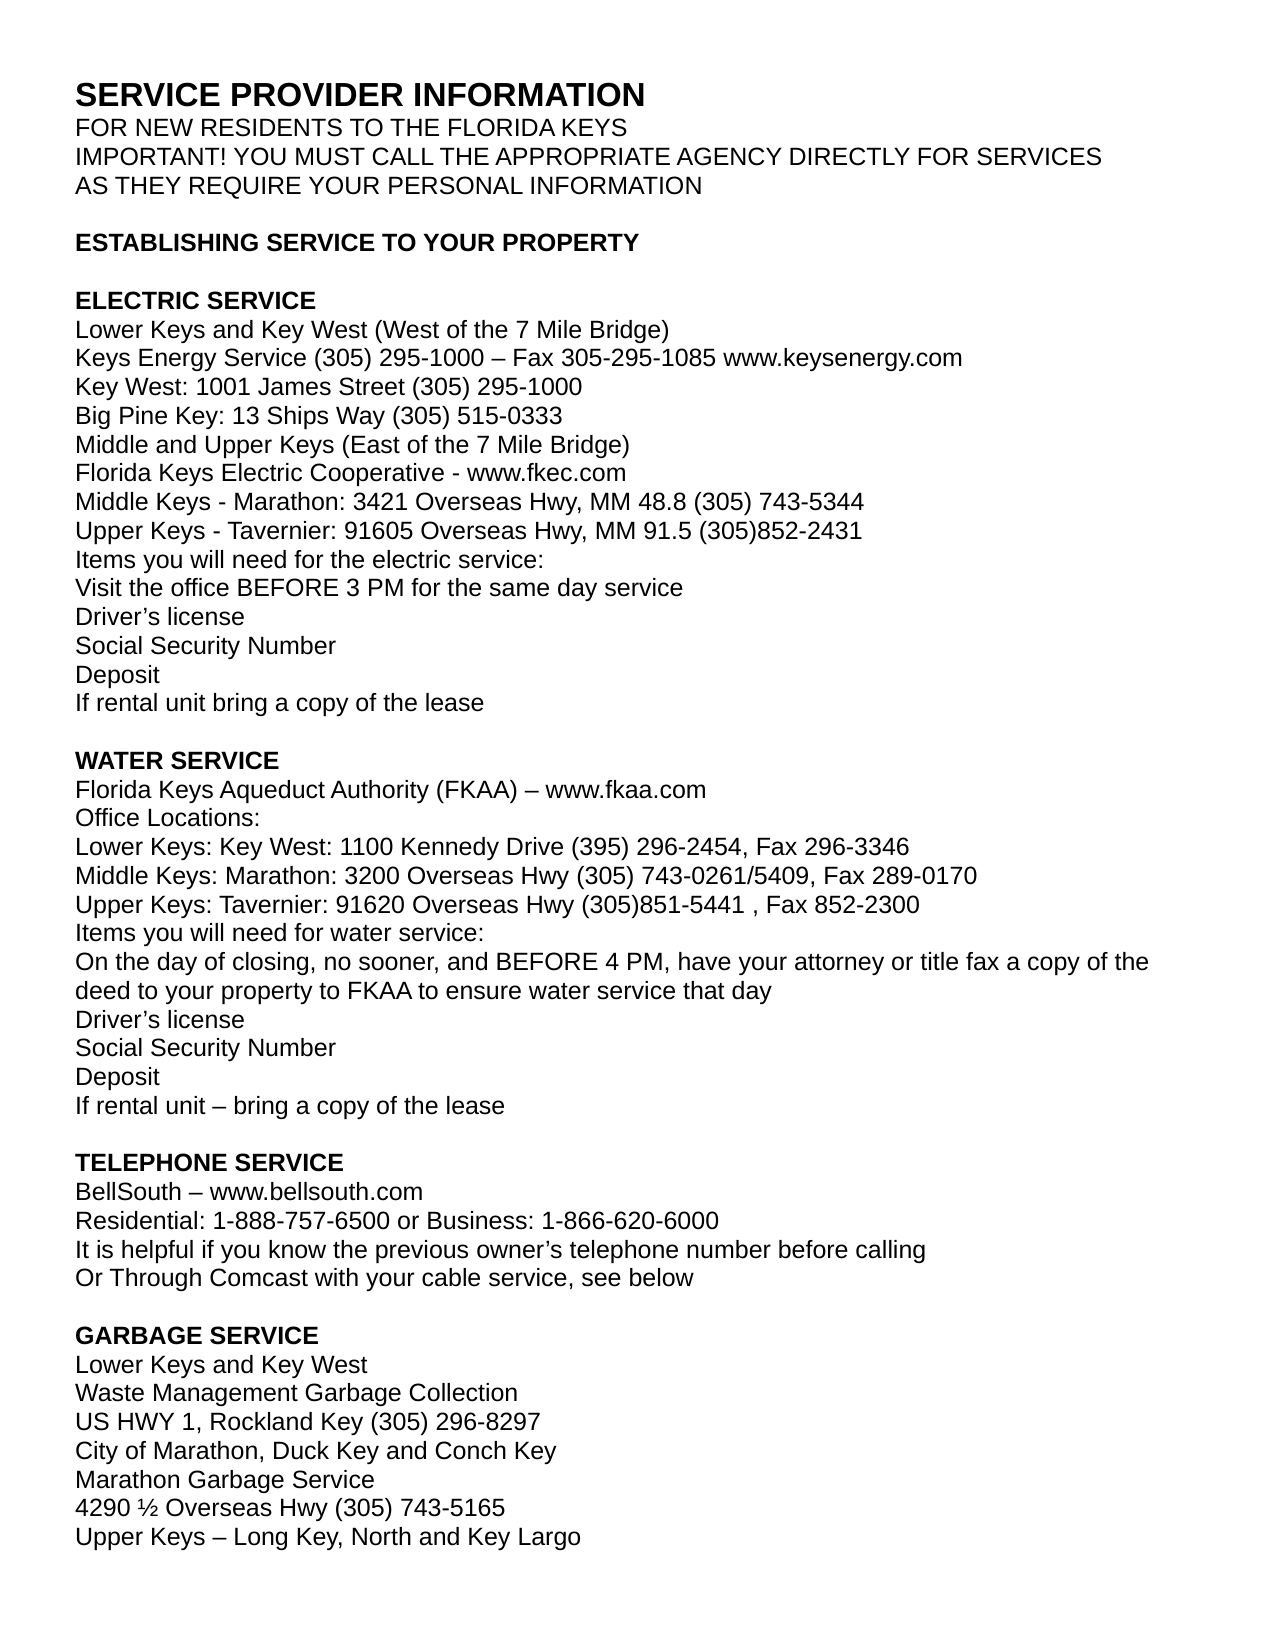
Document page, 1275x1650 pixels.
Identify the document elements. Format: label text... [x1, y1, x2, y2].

text City of Marathon, Duck Key and Conch Key Marathon Garbage Service 4290 ½ Overseas Hwy (305) 743-5165 [75, 1436, 1200, 1522]
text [75, 1522, 1200, 1551]
text TELEPHONE SERVICE BellSouth – www.bellsouth.com Residential: 1-888-757-6500 or Business: 1-866-620-6000 It is helpful if you know the previous owner’s telephone number before calling [75, 1148, 1200, 1263]
text Items you will need for water service: On the day of closing, no sooner, and BEFORE 4 PM, have your attorney or title fax a copy of the deed to your property to FKAA to ensure water service that day Driver’s license Social Security Number Deposit If rental unit – bring a copy of the lease [75, 918, 1200, 1120]
text Or Through Comcast with your cable service, see below [75, 1263, 1200, 1292]
text SERVICE PROVIDER INFORMATION [75, 75, 1200, 113]
text GARBAGE SERVICE Lower Keys and Key West Waste Management Garbage Collection US HWY 1, Rockland Key (305) 296-8297 [75, 1321, 1200, 1436]
text Items you will need for the electric service: Visit the office BEFORE 3 PM for the same day service Driver’s license Social Security Number Deposit If rental unit bring a copy of the lease [75, 545, 1200, 717]
text FOR NEW RESIDENTS TO THE FLORIDA KEYS IMPORTANT! YOU MUST CALL THE APPROPRIATE AGENCY DIRECTLY FOR SERVICES AS THEY REQUIRE YOUR PERSONAL INFORMATION [75, 113, 1200, 200]
text WATER SERVICE Florida Keys Aqueduct Authority (FKAA) – www.fkaa.com Office Locations: Lower Keys: Key West: 1100 Kennedy Drive (395) 296-2454, Fax 296-3346 Middle Keys: Marathon: 3200 Overseas Hwy (305) 743-0261/5409, Fax 289-0170 Upper Keys: Tavernier: 91620 Overseas Hwy (305)851-5441 , Fax 852-2300 [75, 746, 1200, 918]
text ELECTRIC SERVICE Lower Keys and Key West (West of the 7 Mile Bridge) Keys Energy Service (305) 295-1000 – Fax 305-295-1085 www.keysenergy.com Key West: 1001 James Street (305) 295-1000 Big Pine Key: 13 Ships Way (305) 515-0333 Middle and Upper Keys (East of the 7 Mile Bridge) Florida Keys Electric Cooperative - www.fkec.com Middle Keys - Marathon: 3421 Overseas Hwy, MM 48.8 (305) 743-5344 Upper Keys - Tavernier: 91605 Overseas Hwy, MM 91.5 (305)852-2431 [75, 286, 1200, 545]
text ESTABLISHING SERVICE TO YOUR PROPERTY [75, 200, 1200, 257]
